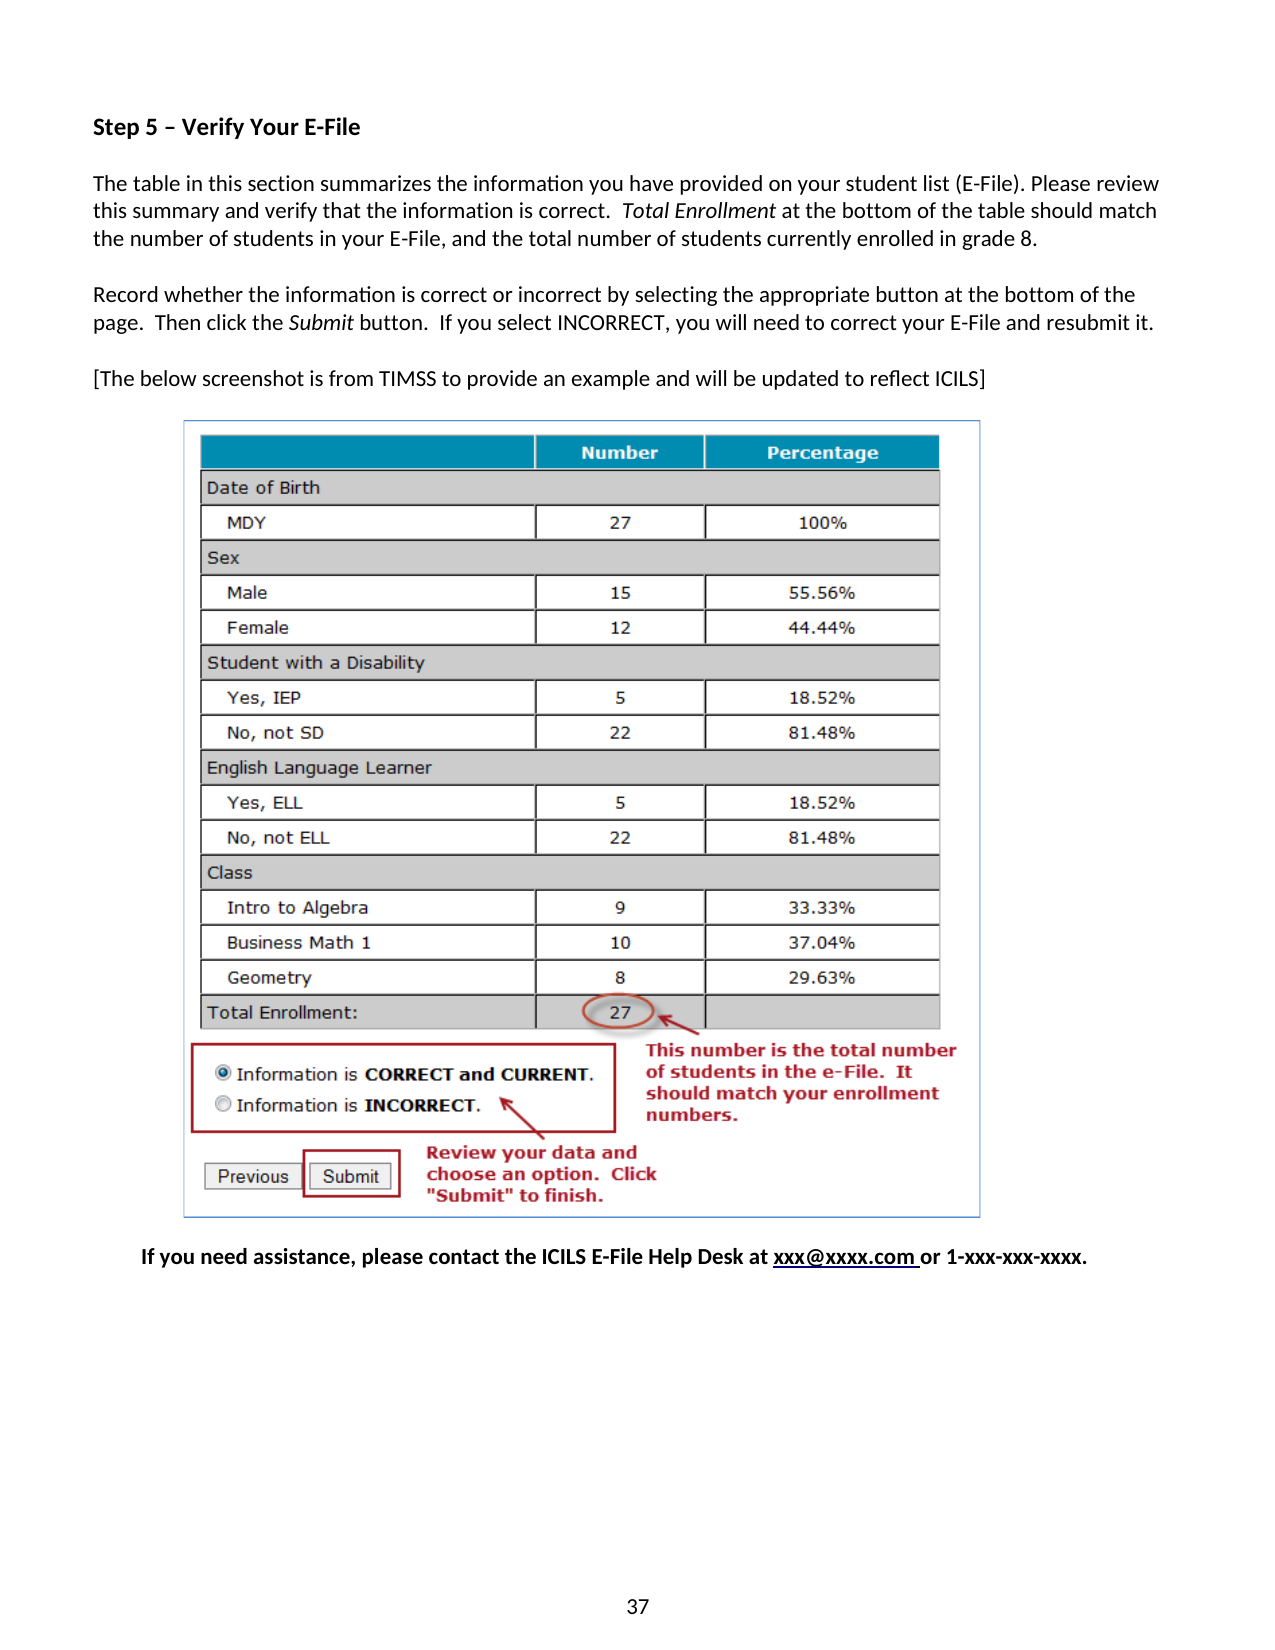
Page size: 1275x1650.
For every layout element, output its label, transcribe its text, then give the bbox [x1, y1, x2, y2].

text Record whether the information is correct or incorrect by selecting the appropriate button at the bottom of the page. Then click the Submit button. If you select INCORRECT, you will need to correct your E-File and resubmit it. [93, 280, 1163, 336]
picture [183, 420, 981, 1218]
text The table in this section summarizes the information you have provided on your student list (E-File). Please review this summary and verify that the information is correct. Total Enrollment at the bottom of the table should match the number of students in your E-File, and the total number of students currently enrolled in grade 8. [93, 169, 1181, 252]
text Step 5 – Verify Your E-File [93, 111, 1194, 141]
text [The below screenshot is from TIMSS to provide an example and will be updated to reflect ICILS] [93, 364, 1194, 392]
text If you need assistance, please contact the ICILS E-File Help Desk at xxx@xxxx.com or 1-xxx-xxx-xxxx. [141, 1242, 1153, 1270]
